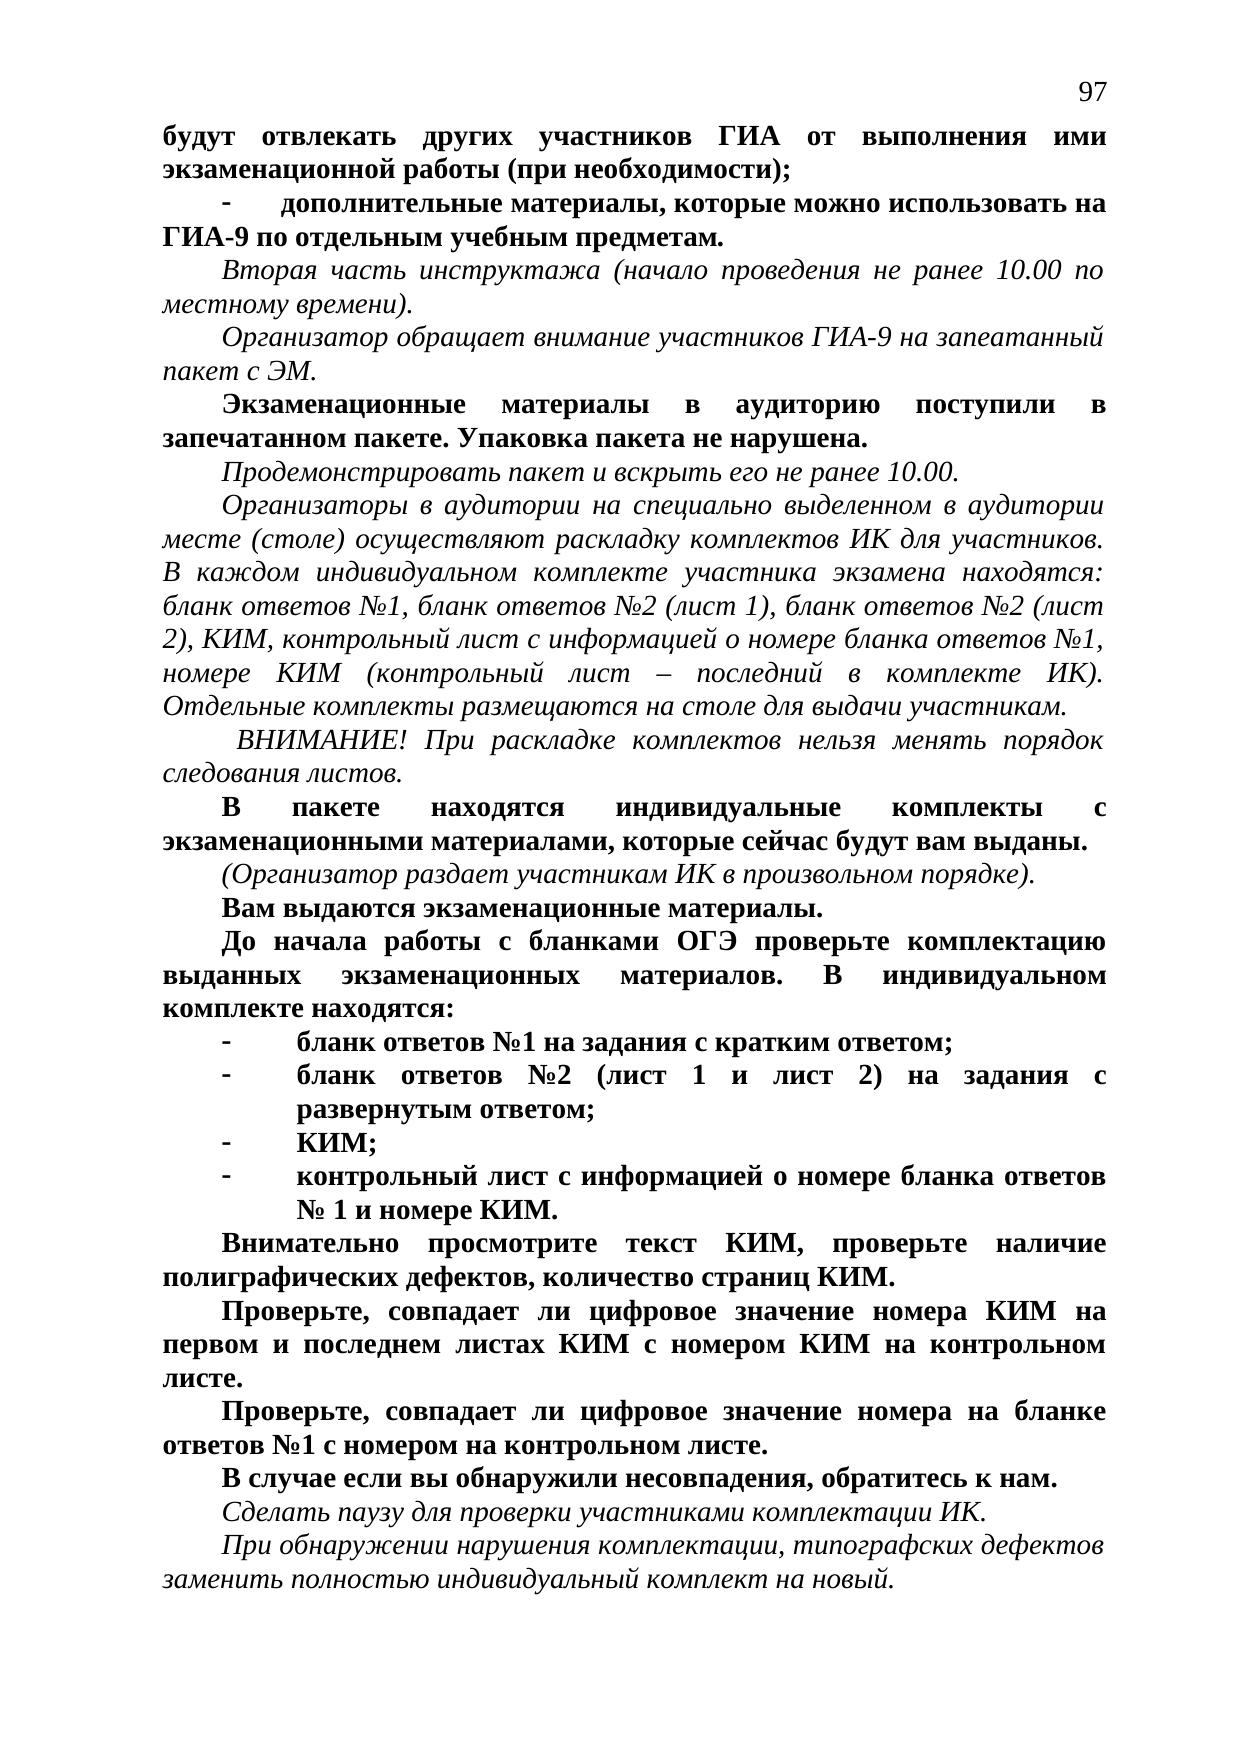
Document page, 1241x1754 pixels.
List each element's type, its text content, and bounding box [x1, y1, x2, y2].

list контрольный лист с информацией о номере бланка ответов № 1 и номере КИМ. [221, 1158, 1107, 1226]
text Организатор обращает внимание участников ГИА-9 на запеатанный пакет с ЭМ. [162, 319, 1107, 387]
list бланк ответов №2 (лист 1 и лист 2) на задания с развернутым ответом; [221, 1057, 1107, 1125]
text В случае если вы обнаружили несовпадения, обратитесь к нам. [162, 1460, 1107, 1494]
text Сделать паузу для проверки участниками комплектации ИК. [162, 1494, 1107, 1527]
text При обнаружении нарушения комплектации, типографских дефектов заменить полностью индивидуальный комплект на новый. [162, 1527, 1107, 1594]
text ВНИМАНИЕ! При раскладке комплектов нельзя менять порядок следования листов. [162, 722, 1107, 789]
text (Организатор раздает участникам ИК в произвольном порядке). [162, 856, 1107, 890]
text Вторая часть инструктажа (начало проведения не ранее 10.00 по местному времени). [162, 252, 1107, 319]
text До начала работы с бланками ОГЭ проверьте комплектацию выданных экзаменационных материалов. В индивидуальном комплекте находятся: [162, 923, 1107, 1024]
text Проверьте, совпадает ли цифровое значение номера КИМ на первом и последнем листах КИМ с номером КИМ на контрольном листе. [162, 1293, 1107, 1393]
list КИМ; [221, 1125, 1107, 1158]
text Организаторы в аудитории на специально выделенном в аудитории месте (столе) осуществляют раскладку комплектов ИК для участников. В каждом индивидуальном комплекте участника экзамена находятся: бланк ответов №1, бланк ответов №2 (лист 1), бланк ответов №2 (лист 2), КИМ, контрольный лист с информацией о номере бланка ответов №1, номере КИМ (контрольный лист – последний в комплекте ИК). Отдельные комплекты размещаются на столе для выдачи участникам. [162, 487, 1107, 722]
text Проверьте, совпадает ли цифровое значение номера на бланке ответов №1 с номером на контрольном листе. [162, 1393, 1107, 1460]
list дополнительные материалы, которые можно использовать на ГИА-9 по отдельным учебным предметам. [162, 185, 1107, 252]
text Внимательно просмотрите текст КИМ, проверьте наличие полиграфических дефектов, количество страниц КИМ. [162, 1226, 1107, 1293]
text Экзаменационные материалы в аудиторию поступили в запечатанном пакете. Упаковка пакета не нарушена. [162, 387, 1107, 454]
text Продемонстрировать пакет и вскрыть его не ранее 10.00. [162, 454, 1107, 487]
text В пакете находятся индивидуальные комплекты с экзаменационными материалами, которые сейчас будут вам выданы. [162, 789, 1107, 856]
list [162, 118, 1107, 185]
list бланк ответов №1 на задания с кратким ответом; [221, 1024, 1107, 1057]
text Вам выдаются экзаменационные материалы. [162, 890, 1107, 923]
